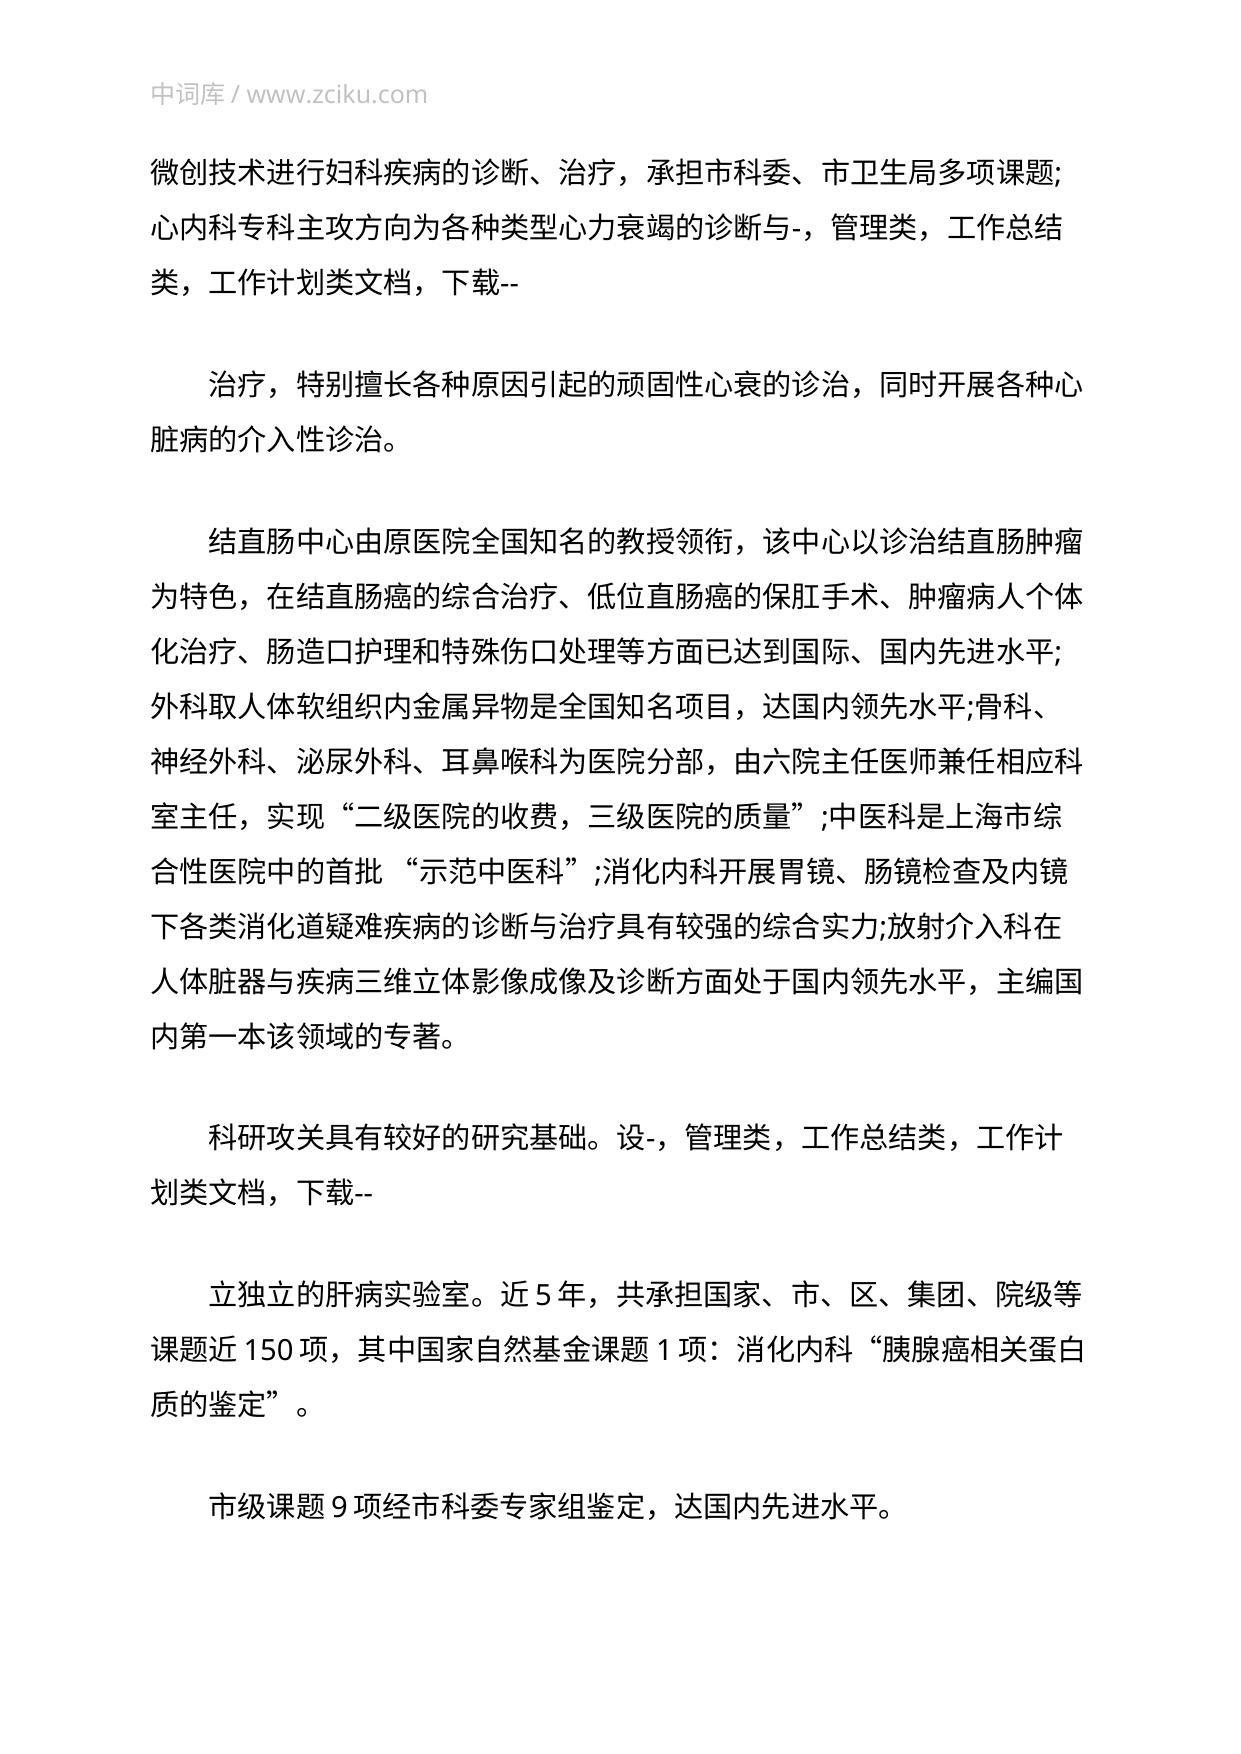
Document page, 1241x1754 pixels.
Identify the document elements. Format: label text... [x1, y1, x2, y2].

text 市级课题9项经市科委专家组鉴定，达国内先进水平。 [150, 1484, 1090, 1526]
text 科研攻关具有较好的研究基础。设-，管理类，工作总结类，工作计划类文档，下载-- [150, 1115, 1090, 1212]
text 立独立的肝病实验室。近5年，共承担国家、市、区、集团、院级等课题近150项，其中国家自然基金课题 1项：消化内科“胰腺癌相关蛋白质的鉴定”。 [150, 1272, 1090, 1424]
text 治疗，特别擅长各种原因引起的顽固性心衰的诊治，同时开展各种心脏病的介入性诊治。 [150, 362, 1090, 459]
text 结直肠中心由原医院全国知名的教授领衔，该中心以诊治结直肠肿瘤为特色，在结直肠癌的综合治疗、低位直肠癌的保肛手术、肿瘤病人个体化治疗、肠造口护理和特殊伤口处理等方面已达到国际、国内先进水平;外科取人体软组织内金属异物是全国知名项目，达国内领先水平;骨科、神经外科、泌尿外科、耳鼻喉科为医院分部，由六院主任医师兼任相应科室主任，实现“二级医院的收费，三级医院的质量”;中医科是上海市综合性医院中的首批 “示范中医科”;消化内科开展胃镜、肠镜检查及内镜下各类消化道疑难疾病的诊断与治疗具有较强的综合实力;放射介入科在人体脏器与疾病三维立体影像成像及诊断方面处于国内领先水平，主编国内第一本该领域的专著。 [150, 519, 1090, 1056]
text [150, 150, 1090, 302]
